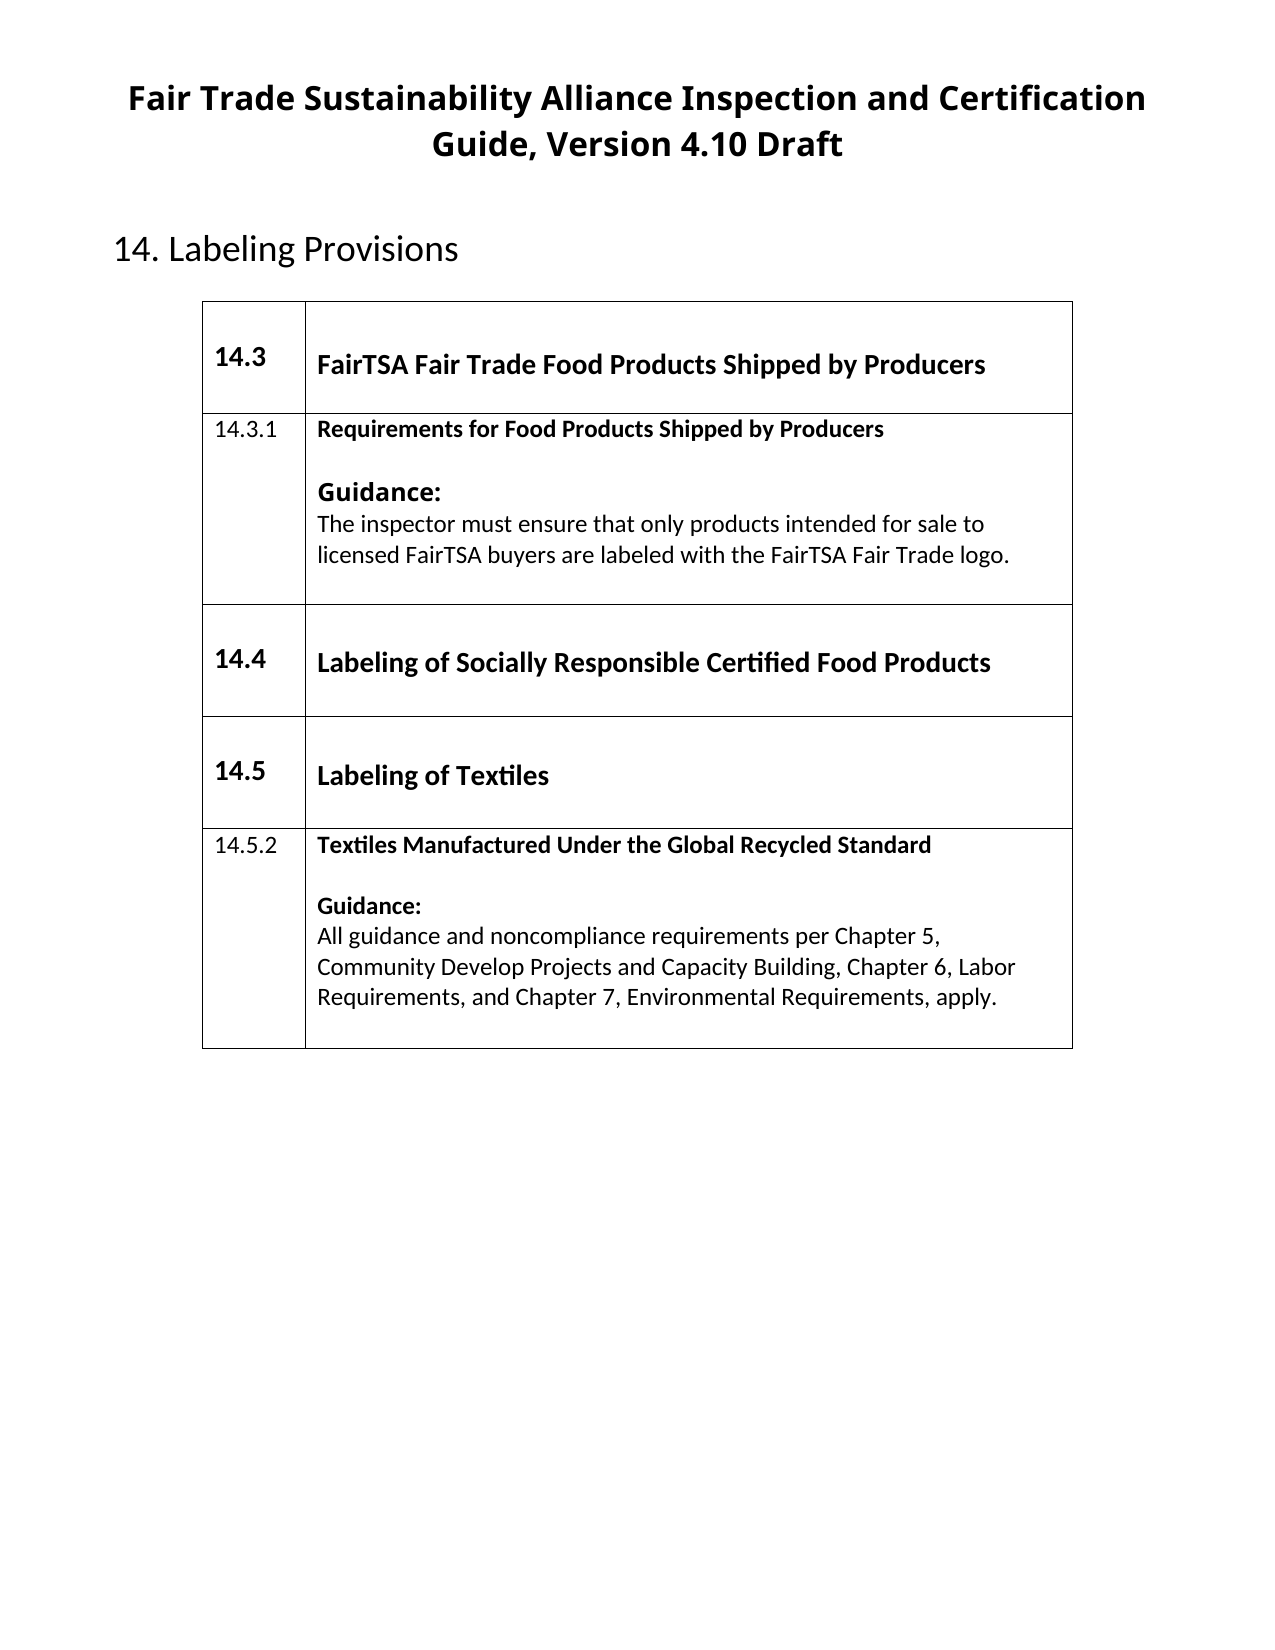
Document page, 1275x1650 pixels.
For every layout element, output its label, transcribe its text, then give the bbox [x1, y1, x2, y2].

table_cell Requirements for Food Products Shipped by Producers Guidance: The inspector must ensure that only products intended for sale to licensed FairTSA buyers are labeled with the FairTSA Fair Trade logo. [306, 414, 1072, 604]
table_cell Labeling of Socially Responsible Certified Food Products [306, 640, 1072, 716]
table_cell Textiles Manufactured Under the Global Recycled Standard Guidance: All guidance and noncompliance requirements per Chapter 5, Community Develop Projects and Capacity Building, Chapter 6, Labor Requirements, and Chapter 7, Environmental Requirements, apply. [306, 829, 1072, 1048]
table_cell [306, 717, 1072, 752]
table_cell [203, 605, 305, 640]
table_header 14.3 [203, 302, 305, 412]
table_cell [203, 717, 305, 752]
table_cell Labeling of Textiles [306, 753, 1072, 828]
table_cell [306, 605, 1072, 640]
subtitle 14. Labeling Provisions [112, 225, 1162, 271]
table_header FairTSA Fair Trade Food Products Shipped by Producers [306, 302, 1072, 412]
table_cell 14.3.1 [203, 414, 305, 604]
table_cell 14.5.2 [203, 829, 305, 1048]
table_cell 14.5 [203, 753, 305, 828]
table_cell 14.4 [203, 640, 305, 716]
